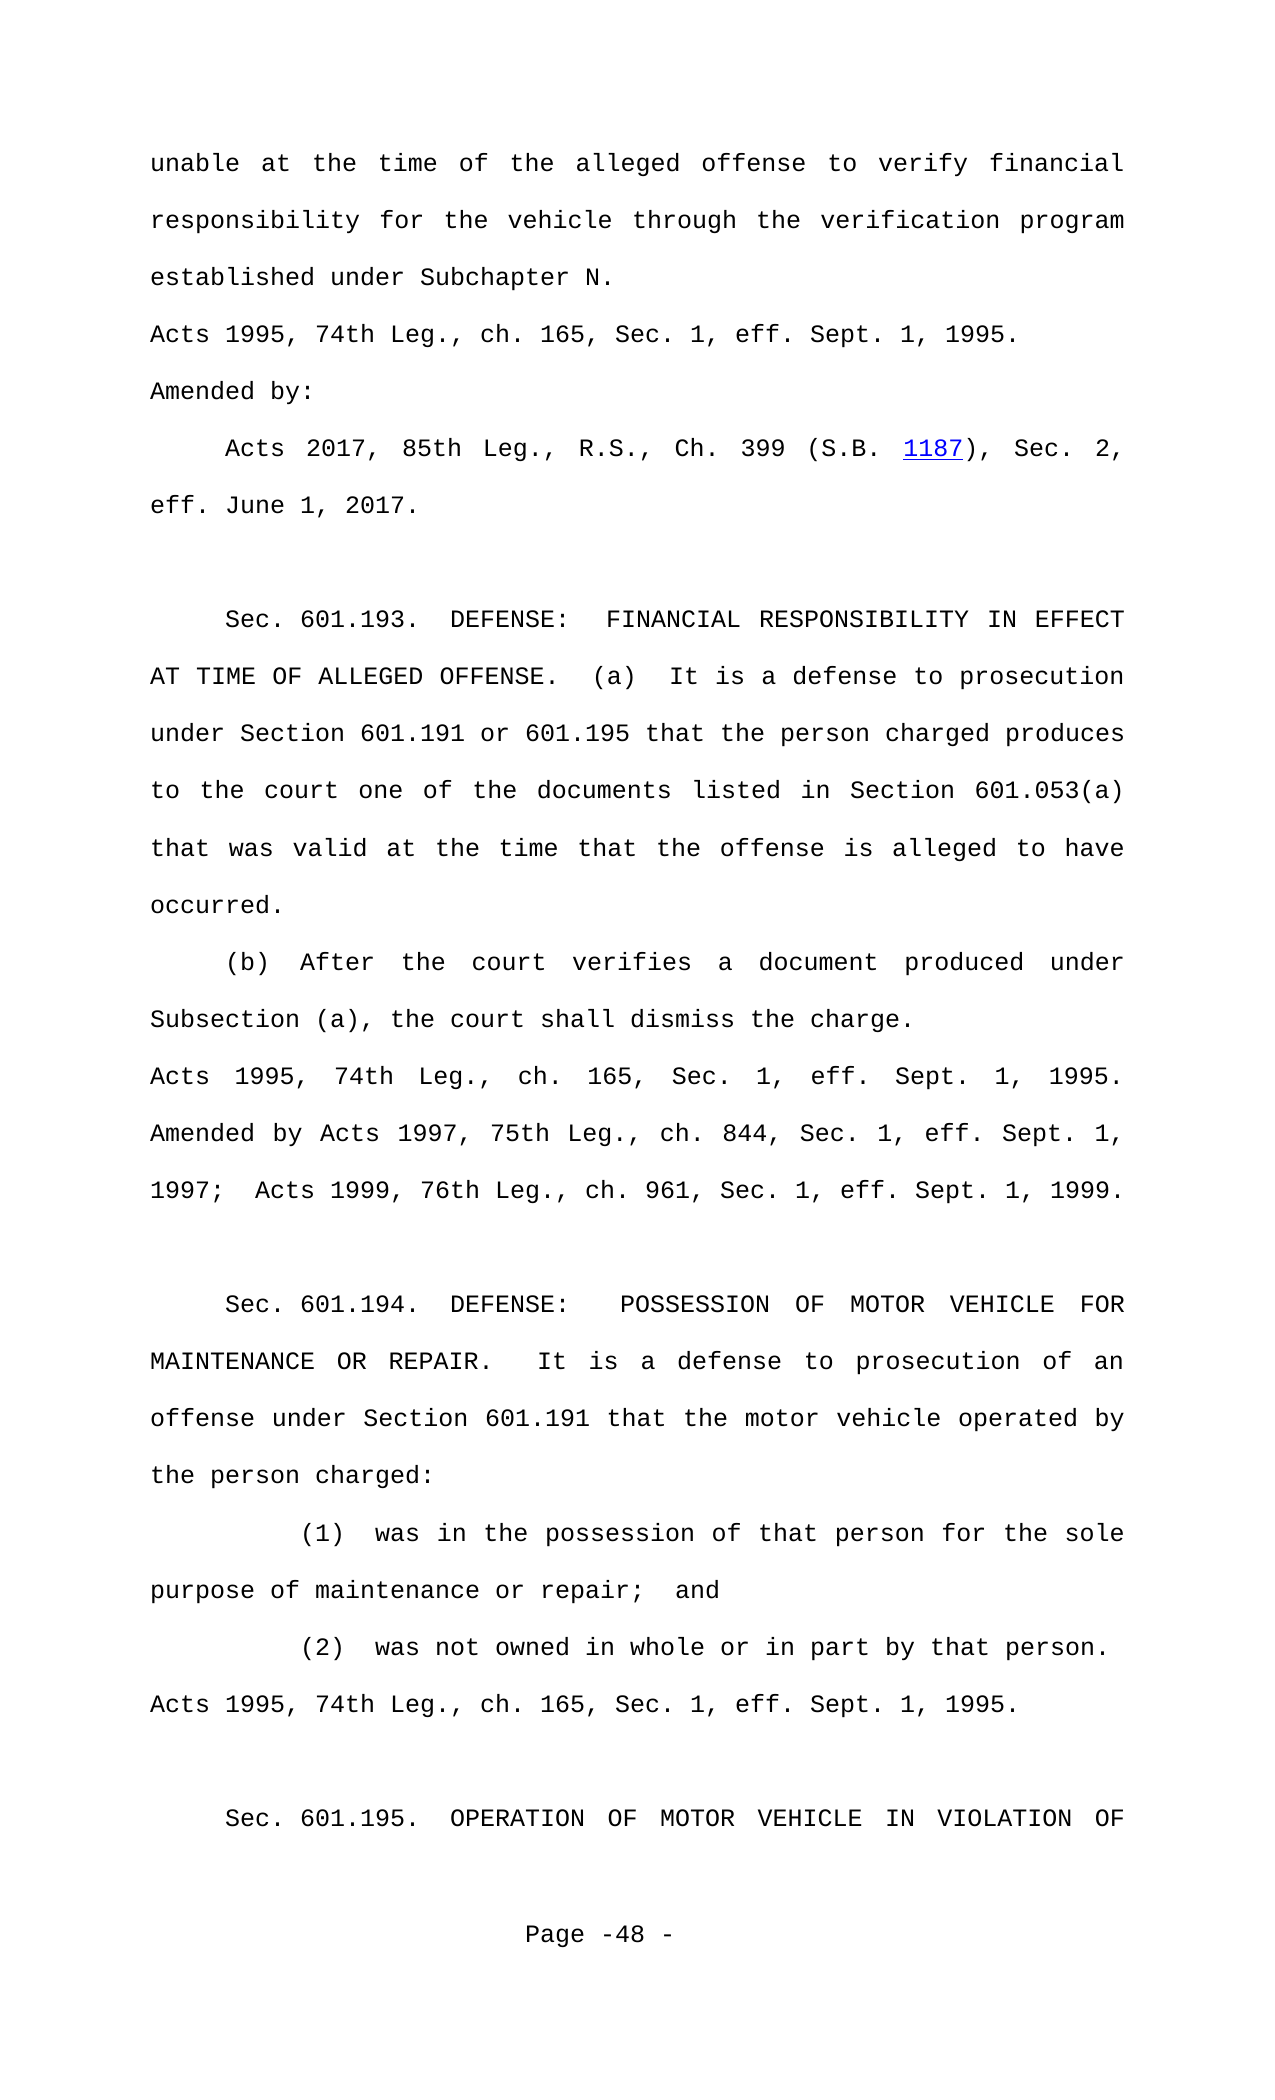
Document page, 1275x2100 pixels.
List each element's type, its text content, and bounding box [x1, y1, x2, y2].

text Acts 1995, 74th Leg., ch. 165, Sec. 1, eff. Sept. 1, 1995. Amended by Acts 1997, 75th Leg., ch. 844, Sec. 1, eff. Sept. 1, 1997; Acts 1999, 76th Leg., ch. 961, Sec. 1, eff. Sept. 1, 1999. [150, 1063, 1125, 1206]
text Acts 1995, 74th Leg., ch. 165, Sec. 1, eff. Sept. 1, 1995. [150, 321, 1125, 350]
text (b) After the court verifies a document produced under Subsection (a), the court shall dismiss the charge. [150, 949, 1125, 1035]
text Acts 2017, 85th Leg., R.S., Ch. 399 (S.B. 1187), Sec. 2, eff. June 1, 2017. [150, 435, 1125, 521]
text Sec. 601.193. DEFENSE: FINANCIAL RESPONSIBILITY IN EFFECT AT TIME OF ALLEGED OFFENSE. (a) It is a defense to prosecution under Section 601.191 or 601.195 that the person charged produces to the court one of the documents listed in Section 601.053(a) that was valid at the time that the offense is alleged to have occurred. [150, 607, 1125, 921]
text Amended by: [150, 378, 1125, 407]
text (1) was in the possession of that person for the sole purpose of maintenance or repair; and [150, 1520, 1125, 1606]
text Acts 1995, 74th Leg., ch. 165, Sec. 1, eff. Sept. 1, 1995. [150, 1691, 1125, 1720]
text (2) was not owned in whole or in part by that person. [150, 1634, 1125, 1663]
